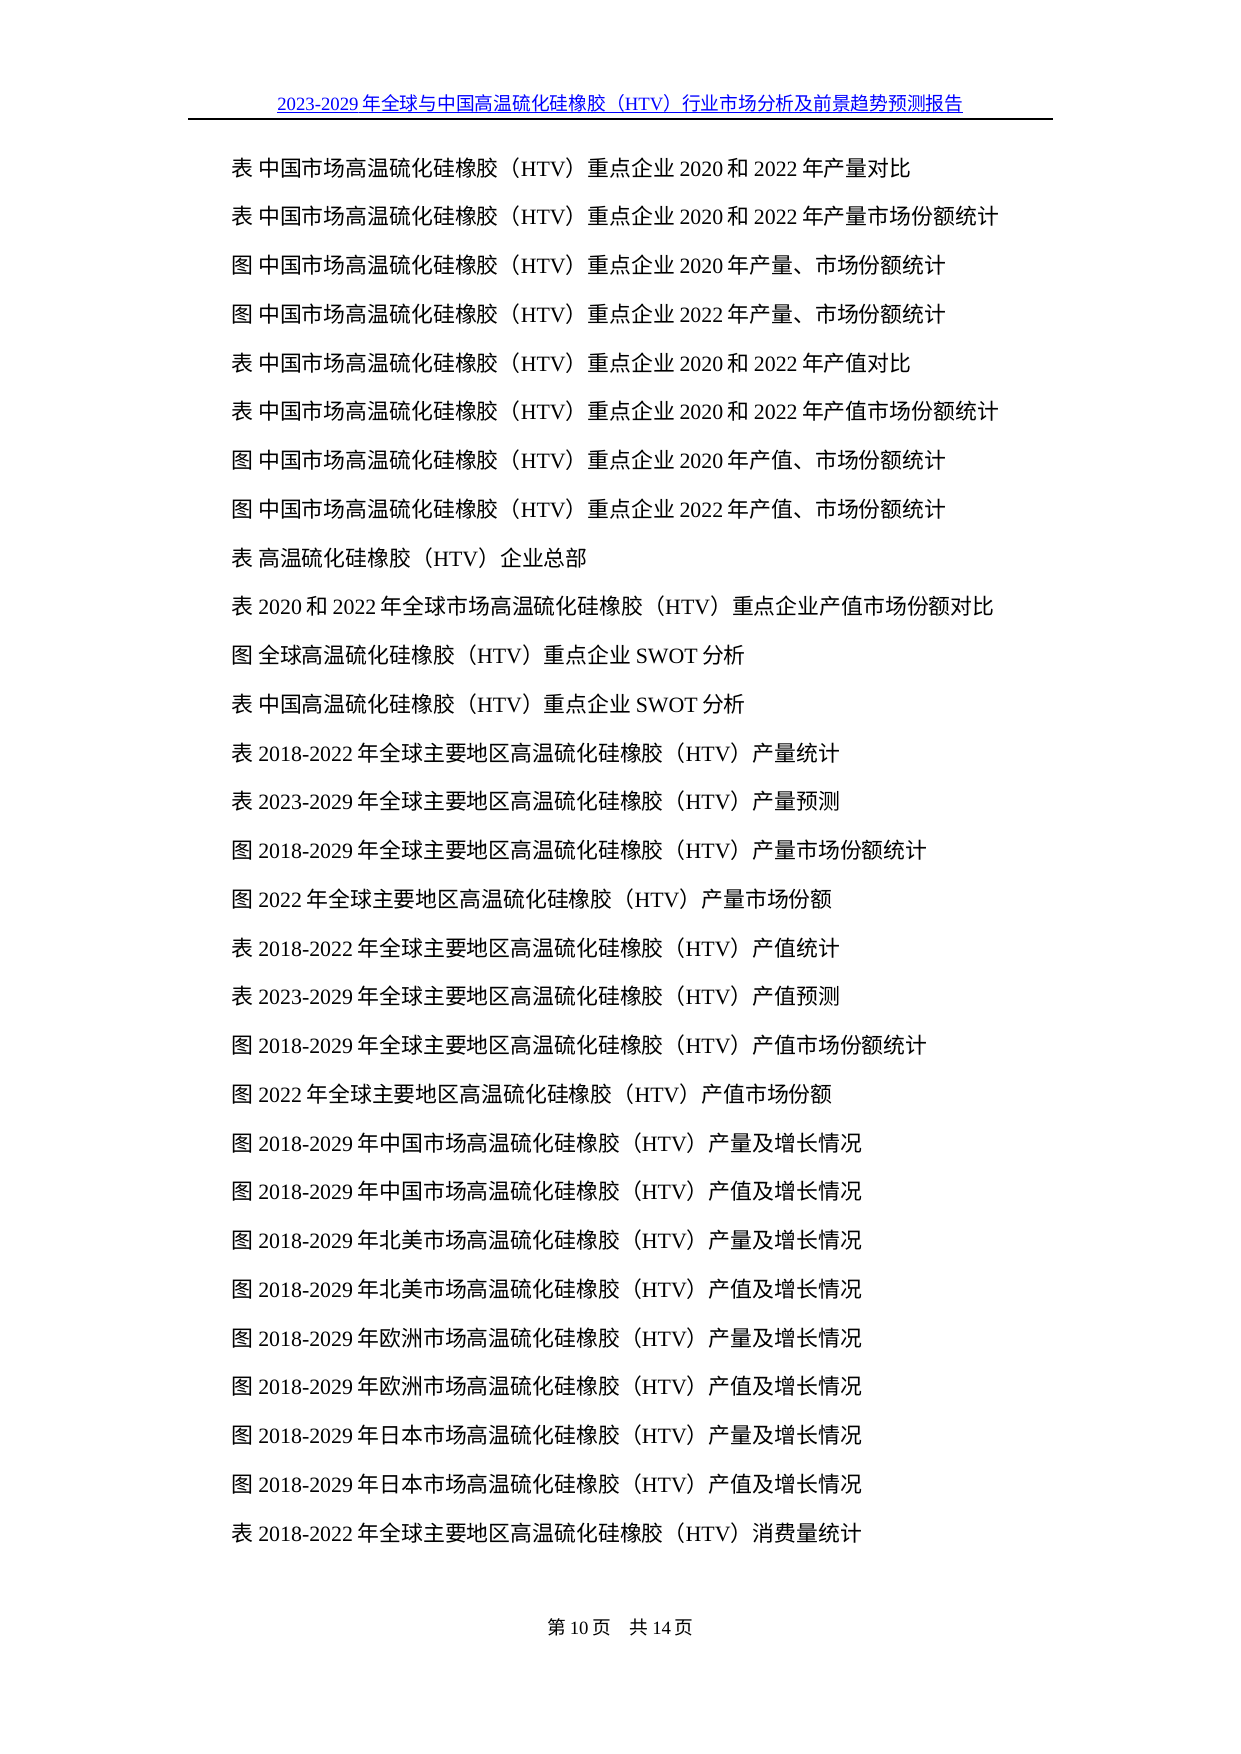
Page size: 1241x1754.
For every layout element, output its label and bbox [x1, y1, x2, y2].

text [187, 150, 1053, 1548]
